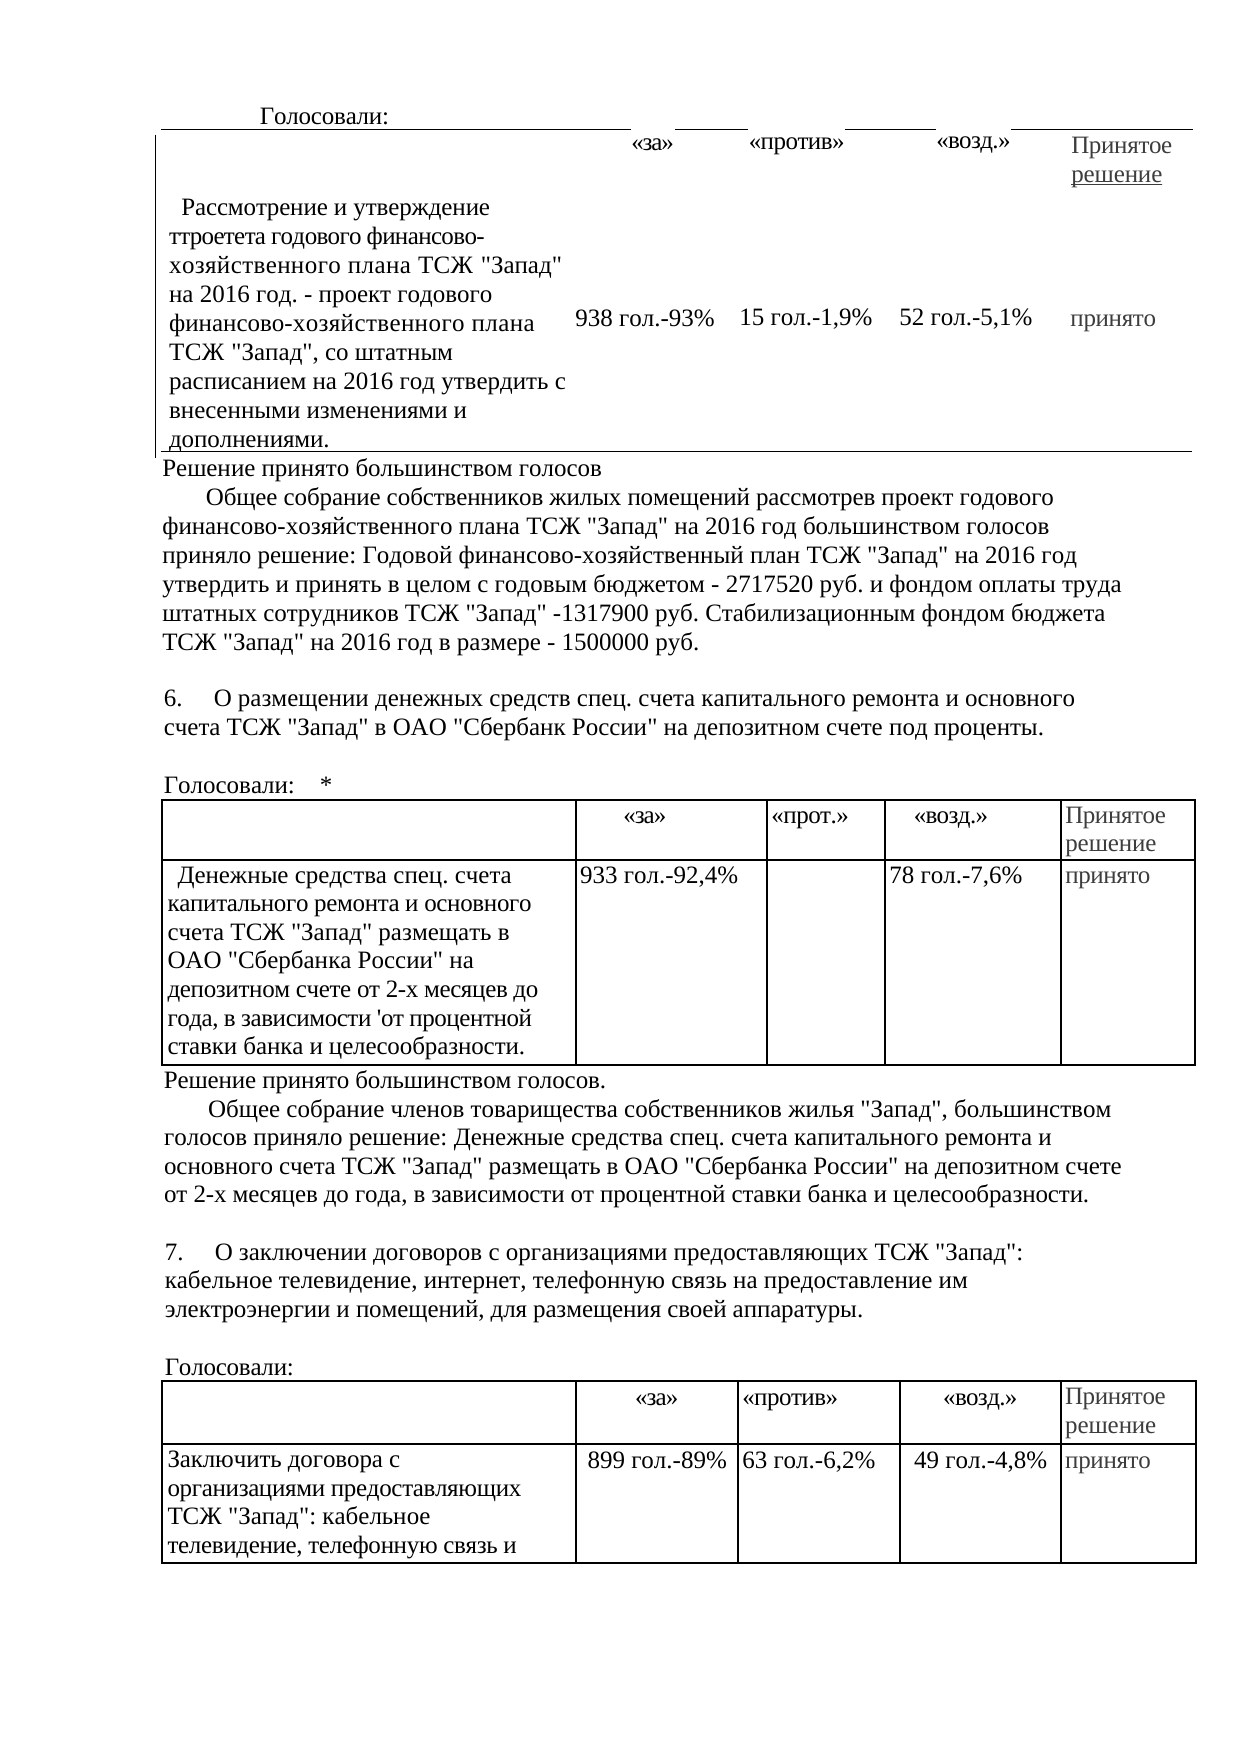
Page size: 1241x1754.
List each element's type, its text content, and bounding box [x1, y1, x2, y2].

text Решение принято большинством голосов [162, 453, 1174, 482]
table_cell 63 гол.-6,2% [739, 1445, 899, 1562]
text 7. О заключении договоров с организациями предоставляющих ТСЖ "Запад": кабельное телевидение, интернет, телефонную связь на предоставление им электроэнергии и помещений, для размещения своей аппаратуры. [164, 1237, 1036, 1323]
table_cell Заключить договора с организациями предоставляющих ТСЖ "Запад": кабельное телевидение, телефонную связь и [163, 1445, 575, 1562]
text Решение принято большинством голосов. [163, 1066, 1174, 1094]
table_cell [768, 861, 884, 1064]
text «за» [631, 127, 675, 156]
table_cell Денежные средства спец. счета капитального ремонта и основного счета ТСЖ "Запад" размещать в ОАО "Сбербанка России" на депозитном счете от 2-х месяцев до года, в зависимости 'от процентной ставки банка и целесообразности. [163, 861, 575, 1064]
text 6. О размещении денежных средств спец. счета капитального ремонта и основного счета ТСЖ "Запад" в ОАО "Сбербанк России" на депозитном счете под проценты. [163, 683, 1126, 741]
text «возд.» [936, 125, 1011, 154]
text 52 гол.-5,1% [899, 302, 1032, 331]
text Общее собрание членов товарищества собственников жилья "Запад", большинством голосов приняло решение: Денежные средства спец. счета капитального ремонта и основного счета ТСЖ "Запад" размещать в ОАО "Сбербанка России" на депозитном счете от 2-х месяцев до года, в зависимости от процентной ставки банка и целесообразности. [164, 1094, 1128, 1208]
text 15 гол.-1,9% [739, 302, 872, 331]
table_cell 899 гол.-89% [577, 1445, 737, 1562]
text 938 гол.-93% [575, 303, 714, 332]
table_cell принято [1062, 1445, 1195, 1562]
table_header «против» [739, 1382, 899, 1443]
table_header «возд.» [886, 801, 1060, 859]
text Голосовали: [169, 101, 1174, 129]
text Голосовали: [164, 1352, 1174, 1380]
table_cell 49 гол.-4,8% [901, 1445, 1060, 1562]
table_cell 78 гол.-7,6% [886, 861, 1060, 1064]
table_header [163, 801, 575, 859]
table_cell принято [1062, 861, 1194, 1064]
table_header «прот.» [768, 801, 884, 859]
text Рассмотрение и утверждение ттроетета годового финансово-хозяйственного плана ТСЖ "Запад" на 2016 год. - проект годового финансово-хозяйственного плана ТСЖ "Запад", со штатным расписанием на 2016 год утвердить с внесенными изменениями и дополнениями. [169, 192, 576, 451]
table_header «за» [577, 1382, 737, 1443]
text Принятое решение [1071, 130, 1174, 188]
table_header [163, 1382, 575, 1443]
text Голосовали: * [163, 770, 1174, 799]
table_header Принятое решение [1062, 801, 1194, 859]
table_header Принятое решение [1062, 1382, 1195, 1443]
table_cell 933 гол.-92,4% [577, 861, 766, 1064]
table_header «за» [577, 801, 766, 859]
text Общее собрание собственников жилых помещений рассмотрев проект годового финансово-хозяйственного плана ТСЖ "Запад" на 2016 год большинством голосов приняло решение: Годовой финансово-хозяйственный план ТСЖ "Запад" на 2016 год утвердить и принять в целом с годовым бюджетом - 2717520 руб. и фондом оплаты труда штатных сотрудников ТСЖ "Запад" -1317900 руб. Стабилизационным фондом бюджета ТСЖ "Запад" на 2016 год в размере - 1500000 руб. [162, 482, 1126, 656]
text «против» [748, 126, 845, 154]
text принято [1070, 303, 1156, 332]
table_header «возд.» [901, 1382, 1060, 1443]
